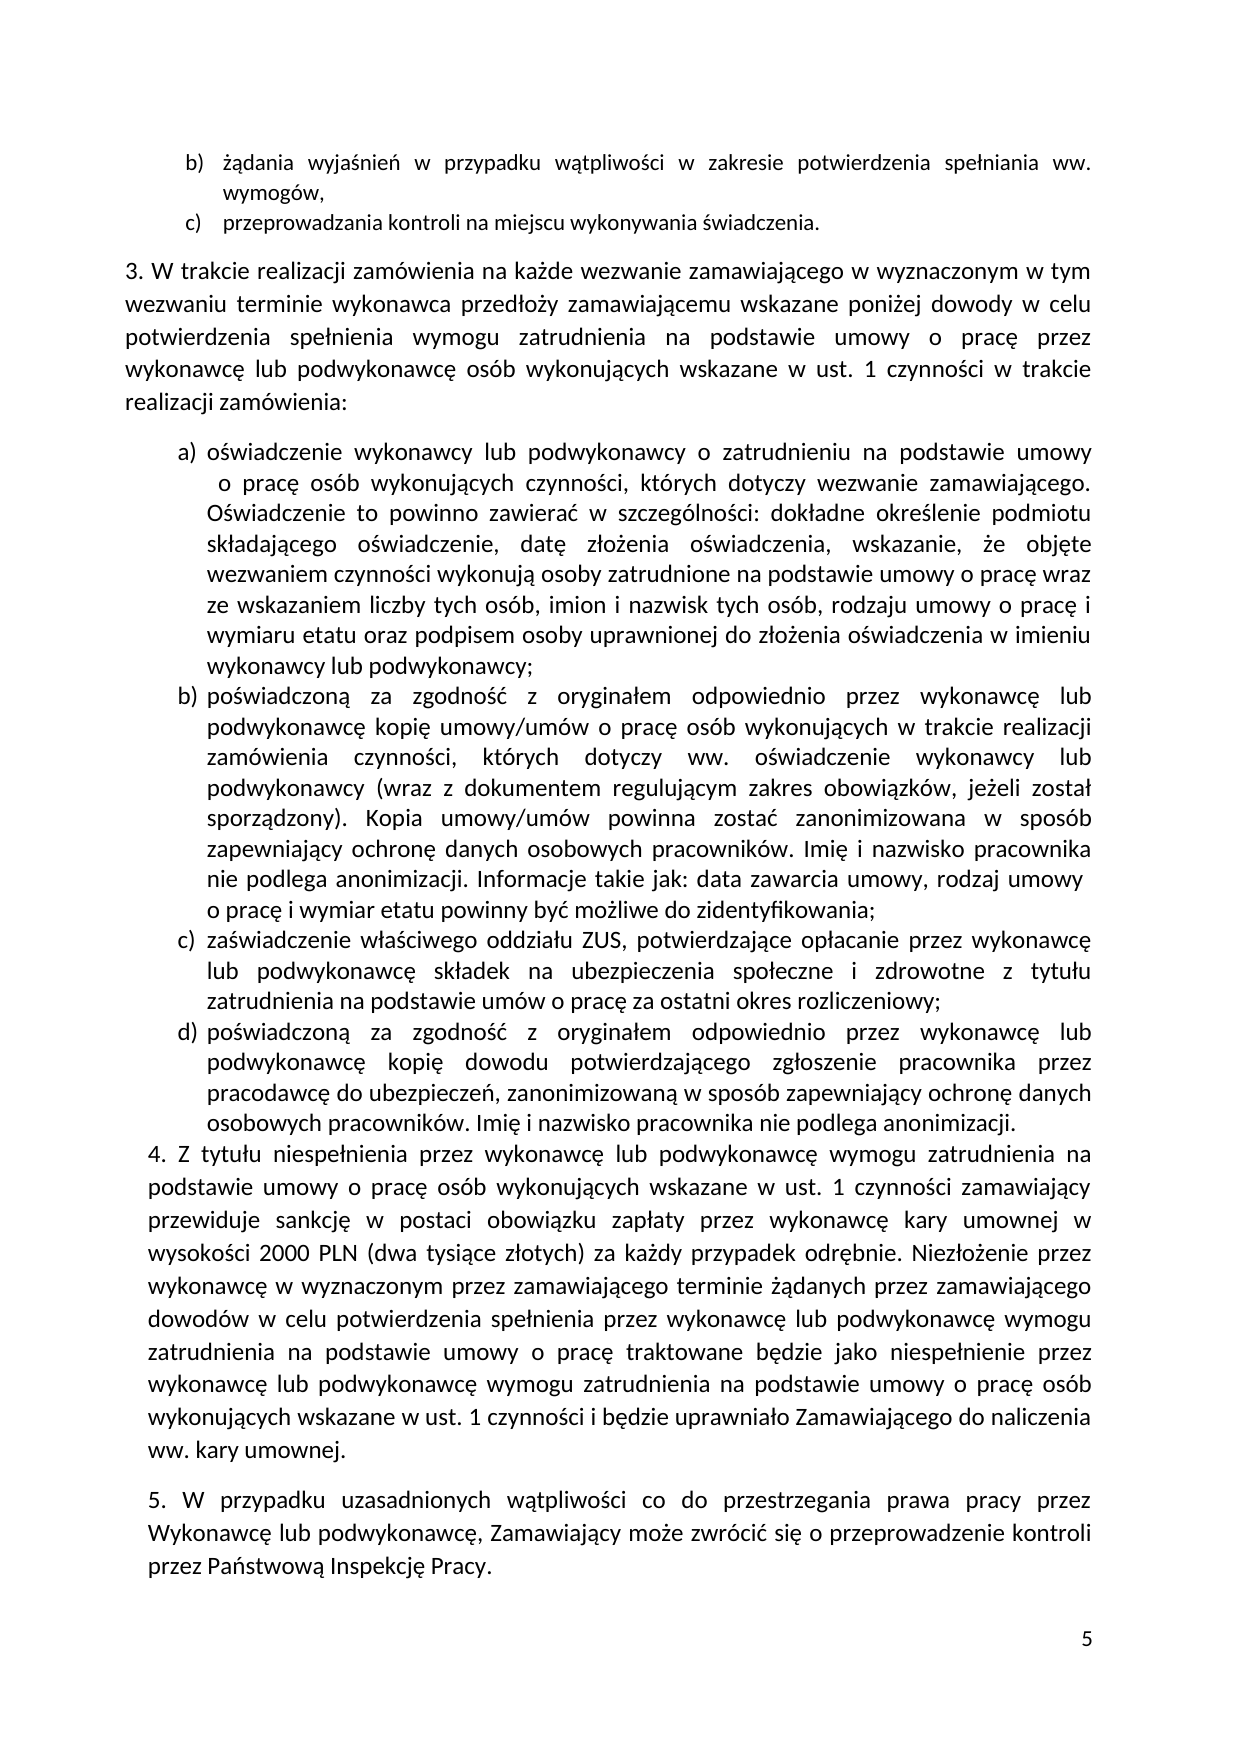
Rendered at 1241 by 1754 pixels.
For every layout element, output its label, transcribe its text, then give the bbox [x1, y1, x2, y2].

list żądania wyjaśnień w przypadku wątpliwości w zakresie potwierdzenia spełniania ww. wymogów, [185, 148, 1093, 206]
text 3. W trakcie realizacji zamówienia na każde wezwanie zamawiającego w wyznaczonym w tym wezwaniu terminie wykonawca przedłoży zamawiającemu wskazane poniżej dowody w celu potwierdzenia spełnienia wymogu zatrudnienia na podstawie umowy o pracę przez wykonawcę lub podwykonawcę osób wykonujących wskazane w ust. 1 czynności w trakcie realizacji zamówienia: [125, 255, 1093, 417]
list oświadczenie wykonawcy lub podwykonawcy o zatrudnieniu na podstawie umowy o pracę osób wykonujących czynności, których dotyczy wezwanie zamawiającego. Oświadczenie to powinno zawierać w szczególności: dokładne określenie podmiotu składającego oświadczenie, datę złożenia oświadczenia, wskazanie, że objęte wezwaniem czynności wykonują osoby zatrudnione na podstawie umowy o pracę wraz ze wskazaniem liczby tych osób, imion i nazwisk tych osób, rodzaju umowy o pracę i wymiaru etatu oraz podpisem osoby uprawnionej do złożenia oświadczenia w imieniu wykonawcy lub podwykonawcy; [177, 436, 1093, 680]
list poświadczoną za zgodność z oryginałem odpowiednio przez wykonawcę lub podwykonawcę kopię dowodu potwierdzającego zgłoszenie pracownika przez pracodawcę do ubezpieczeń, zanonimizowaną w sposób zapewniający ochronę danych osobowych pracowników. Imię i nazwisko pracownika nie podlega anonimizacji. [177, 1016, 1093, 1138]
list zaświadczenie właściwego oddziału ZUS, potwierdzające opłacanie przez wykonawcę lub podwykonawcę składek na ubezpieczenia społeczne i zdrowotne z tytułu zatrudnienia na podstawie umów o pracę za ostatni okres rozliczeniowy; [177, 924, 1093, 1016]
text 4. Z tytułu niespełnienia przez wykonawcę lub podwykonawcę wymogu zatrudnienia na podstawie umowy o pracę osób wykonujących wskazane w ust. 1 czynności zamawiający przewiduje sankcję w postaci obowiązku zapłaty przez wykonawcę kary umownej w wysokości 2000 PLN (dwa tysiące złotych) za każdy przypadek odrębnie. Niezłożenie przez wykonawcę w wyznaczonym przez zamawiającego terminie żądanych przez zamawiającego dowodów w celu potwierdzenia spełnienia przez wykonawcę lub podwykonawcę wymogu zatrudnienia na podstawie umowy o pracę traktowane będzie jako niespełnienie przez wykonawcę lub podwykonawcę wymogu zatrudnienia na podstawie umowy o pracę osób wykonujących wskazane w ust. 1 czynności i będzie uprawniało Zamawiającego do naliczenia ww. kary umownej. [148, 1138, 1093, 1465]
text 5. W przypadku uzasadnionych wątpliwości co do przestrzegania prawa pracy przez Wykonawcę lub podwykonawcę, Zamawiający może zwrócić się o przeprowadzenie kontroli przez Państwową Inspekcję Pracy. [148, 1484, 1093, 1580]
list poświadczoną za zgodność z oryginałem odpowiednio przez wykonawcę lub podwykonawcę kopię umowy/umów o pracę osób wykonujących w trakcie realizacji zamówienia czynności, których dotyczy ww. oświadczenie wykonawcy lub podwykonawcy (wraz z dokumentem regulującym zakres obowiązków, jeżeli został sporządzony). Kopia umowy/umów powinna zostać zanonimizowana w sposób zapewniający ochronę danych osobowych pracowników. Imię i nazwisko pracownika nie podlega anonimizacji. Informacje takie jak: data zawarcia umowy, rodzaj umowy o pracę i wymiar etatu powinny być możliwe do zidentyfikowania; [177, 680, 1093, 924]
list przeprowadzania kontroli na miejscu wykonywania świadczenia. [185, 208, 1093, 236]
